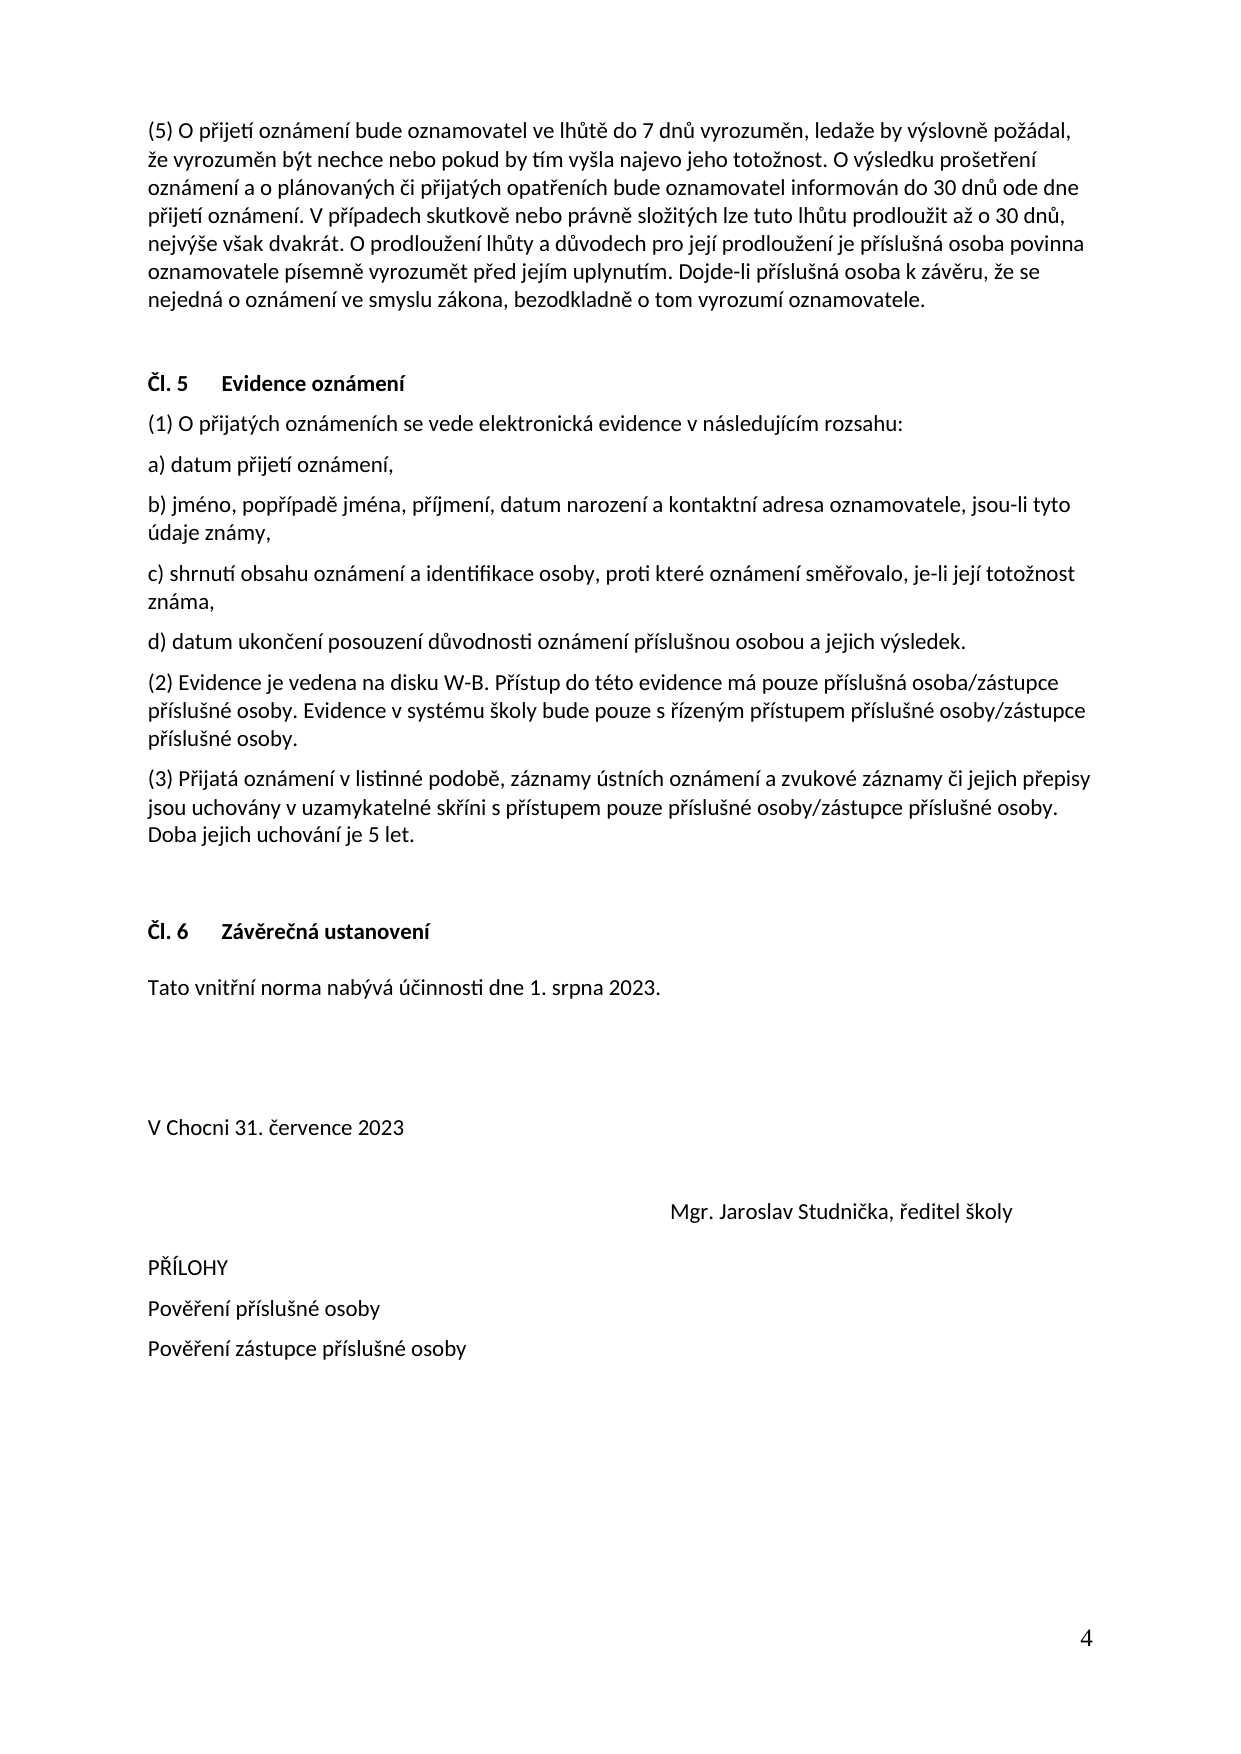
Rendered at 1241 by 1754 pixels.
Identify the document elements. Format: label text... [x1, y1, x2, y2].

text PŘÍLOHY [148, 1253, 1092, 1281]
text (5) O přijetí oznámení bude oznamovatel ve lhůtě do 7 dnů vyrozuměn, ledaže by výslovně požádal, že vyrozuměn být nechce nebo pokud by tím vyšla najevo jeho totožnost. O výsledku prošetření oznámení a o plánovaných či přijatých opatřeních bude oznamovatel informován do 30 dnů ode dne přijetí oznámení. V případech skutkově nebo právně složitých lze tuto lhůtu prodloužit až o 30 dnů, nejvýše však dvakrát. O prodloužení lhůty a důvodech pro její prodloužení je příslušná osoba povinna oznamovatele písemně vyrozumět před jejím uplynutím. Dojde-li příslušná osoba k závěru, že se nejedná o oznámení ve smyslu zákona, bezodkladně o tom vyrozumí oznamovatele. [148, 117, 1092, 313]
text (3) Přijatá oznámení v listinné podobě, záznamy ústních oznámení a zvukové záznamy či jejich přepisy jsou uchovány v uzamykatelné skříni s přístupem pouze příslušné osoby/zástupce příslušné osoby. Doba jejich uchování je 5 let. [148, 764, 1092, 849]
text Mgr. Jaroslav Studnička, ředitel školy [516, 1197, 1092, 1225]
text (1) O přijatých oznámeních se vede elektronická evidence v následujícím rozsahu: [148, 409, 1092, 437]
text Čl. 5 Evidence oznámení [148, 369, 1092, 397]
text Tato vnitřní norma nabývá účinnosti dne 1. srpna 2023. [148, 973, 1092, 1001]
text Pověření zástupce příslušné osoby [148, 1334, 1092, 1362]
text d) datum ukončení posouzení důvodnosti oznámení příslušnou osobou a jejich výsledek. [148, 627, 1092, 656]
text a) datum přijetí oznámení, [148, 450, 1092, 478]
text V Chocni 31. července 2023 [148, 1113, 1092, 1141]
text c) shrnutí obsahu oznámení a identifikace osoby, proti které oznámení směřovalo, je-li její totožnost známa, [148, 559, 1092, 615]
text Pověření příslušné osoby [148, 1294, 1092, 1322]
text b) jméno, popřípadě jména, příjmení, datum narození a kontaktní adresa oznamovatele, jsou-li tyto údaje známy, [148, 490, 1092, 546]
text Čl. 6 Závěrečná ustanovení [148, 917, 1092, 945]
text (2) Evidence je vedena na disku W-B. Přístup do této evidence má pouze příslušná osoba/zástupce příslušné osoby. Evidence v systému školy bude pouze s řízeným přístupem příslušné osoby/zástupce příslušné osoby. [148, 668, 1092, 752]
